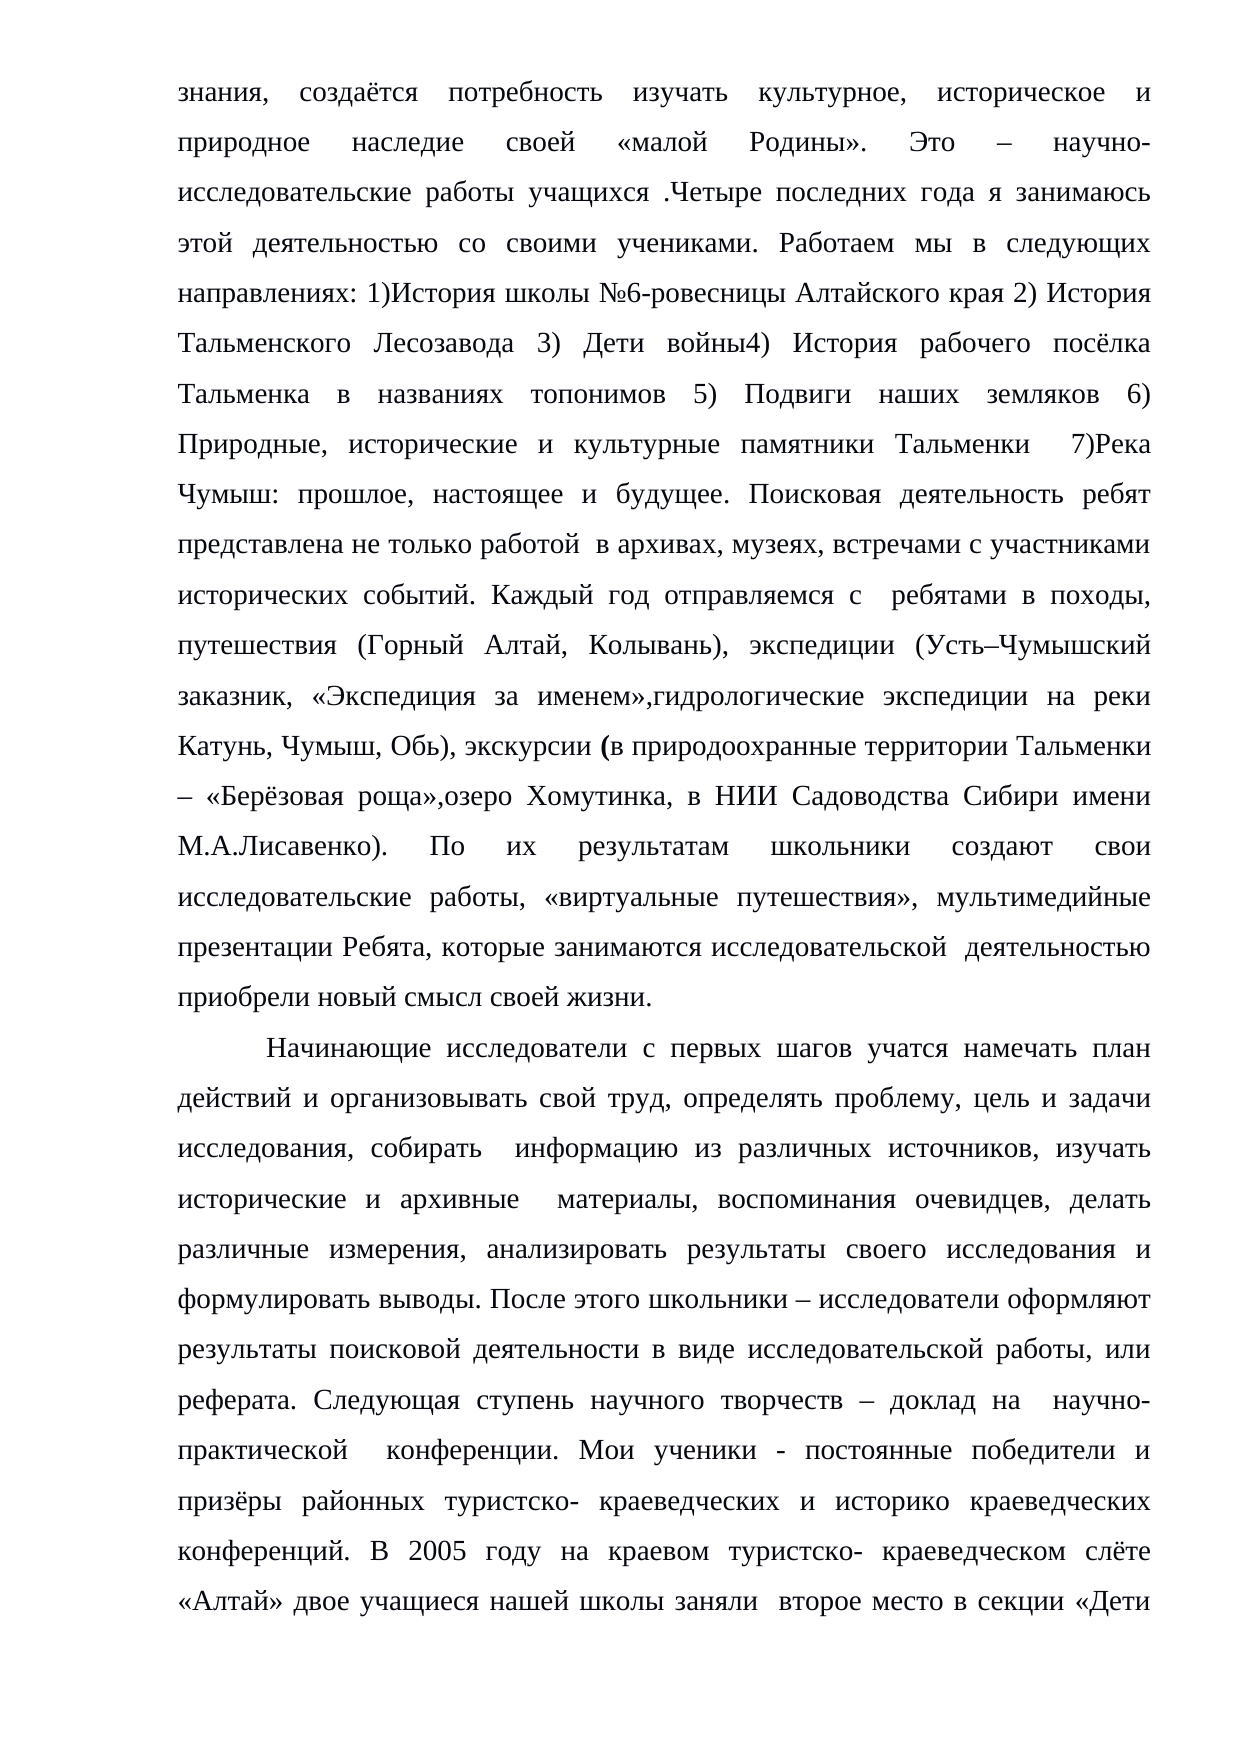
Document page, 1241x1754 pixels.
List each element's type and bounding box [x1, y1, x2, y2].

text [177, 1030, 1152, 1617]
text [177, 74, 1152, 1013]
